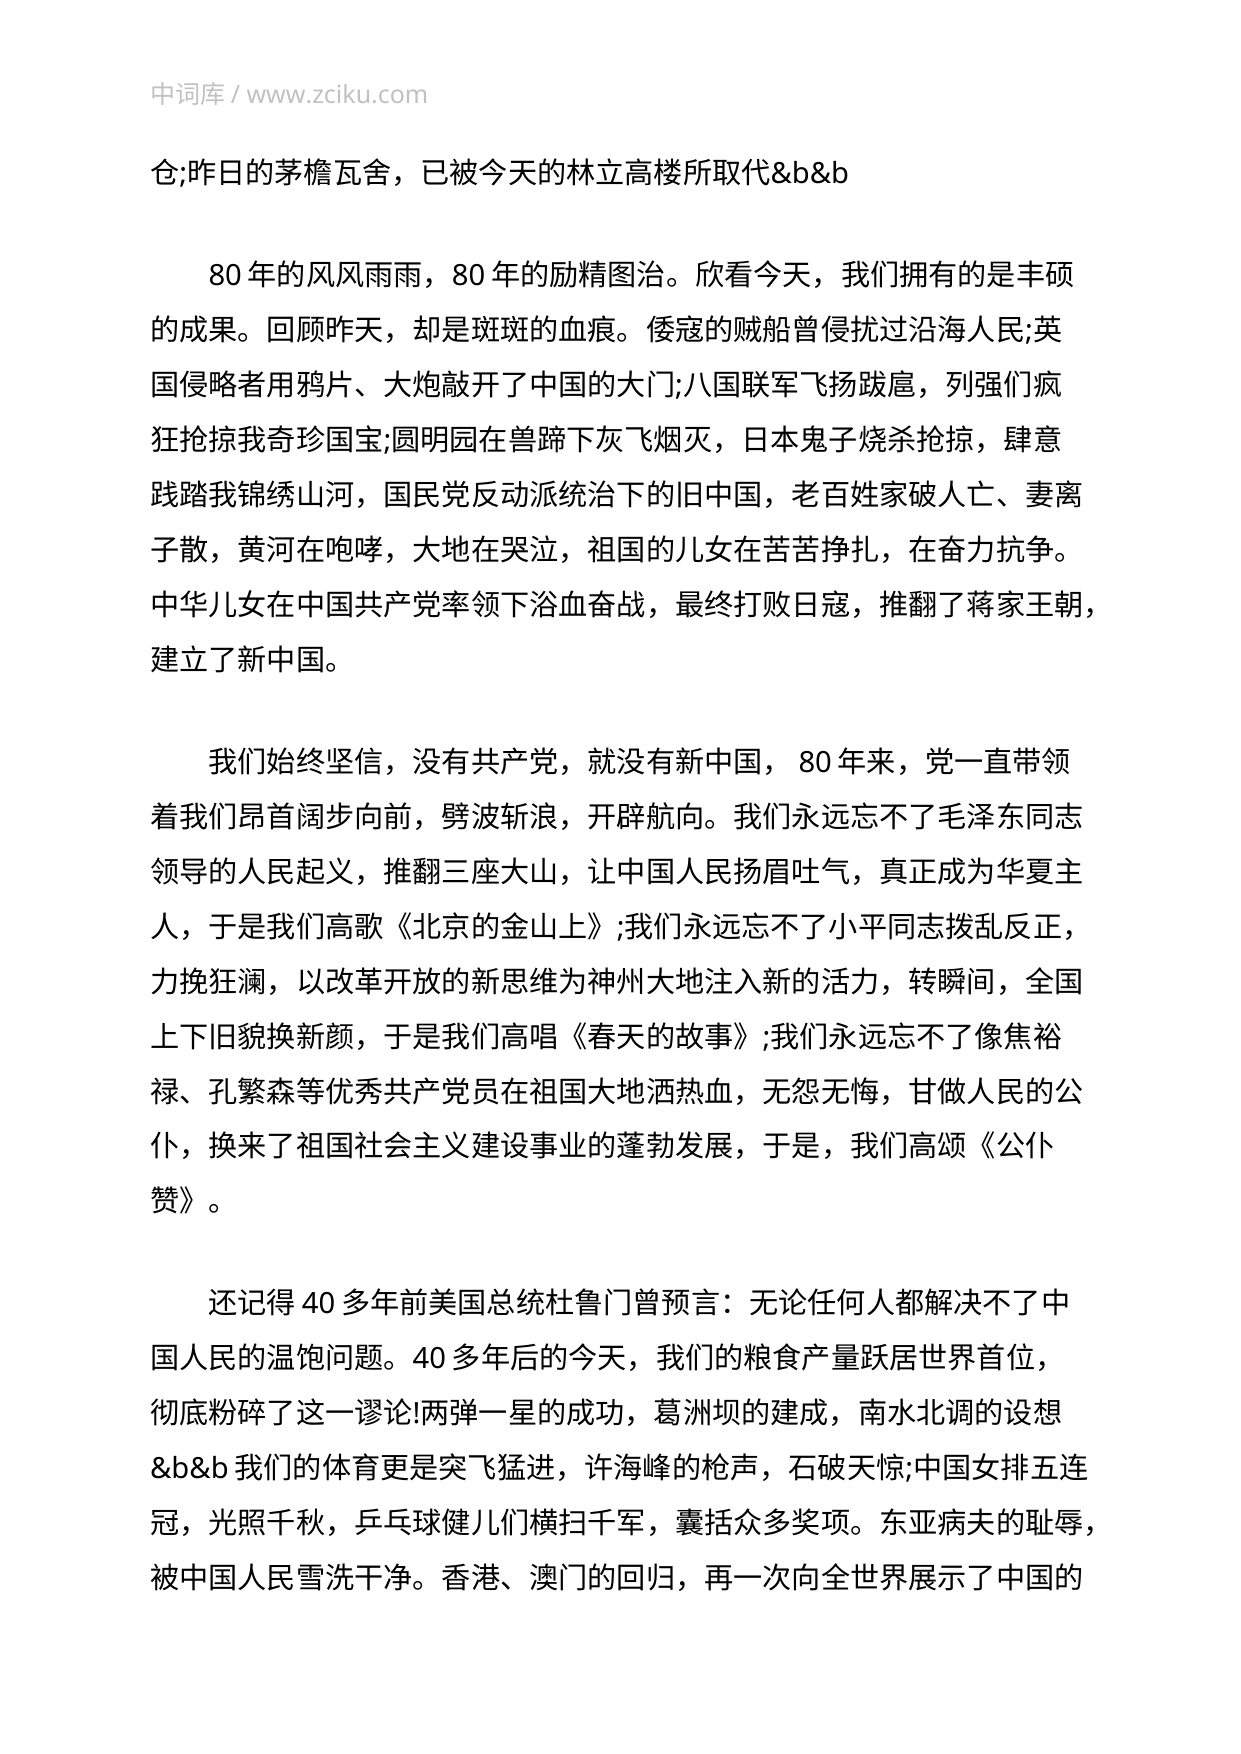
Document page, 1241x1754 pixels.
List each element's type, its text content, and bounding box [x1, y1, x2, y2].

text 80年的风风雨雨，80年的励精图治。欣看今天，我们拥有的是丰硕的成果。回顾昨天，却是斑斑的血痕。倭寇的贼船曾侵扰过沿海人民;英国侵略者用鸦片、大炮敲开了中国的大门;八国联军飞扬跋扈，列强们疯狂抢掠我奇珍国宝;圆明园在兽蹄下灰飞烟灭，日本鬼子烧杀抢掠，肆意践踏我锦绣山河，国民党反动派统治下的旧中国，老百姓家破人亡、妻离子散，黄河在咆哮，大地在哭泣，祖国的儿女在苦苦挣扎，在奋力抗争。中华儿女在中国共产党率领下浴血奋战，最终打败日寇，推翻了蒋家王朝，建立了新中国。 [150, 252, 1090, 679]
text 我们始终坚信，没有共产党，就没有新中国， 80年来，党一直带领着我们昂首阔步向前，劈波斩浪，开辟航向。我们永远忘不了毛泽东同志领导的人民起义，推翻三座大山，让中国人民扬眉吐气，真正成为华夏主人，于是我们高歌《北京的金山上》;我们永远忘不了小平同志拨乱反正，力挽狂澜，以改革开放的新思维为神州大地注入新的活力，转瞬间，全国上下旧貌换新颜，于是我们高唱《春天的故事》;我们永远忘不了像焦裕禄、孔繁森等优秀共产党员在祖国大地洒热血，无怨无悔，甘做人民的公仆，换来了祖国社会主义建设事业的蓬勃发展，于是，我们高颂《公仆赞》。 [150, 738, 1090, 1220]
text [150, 1280, 1090, 1597]
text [150, 150, 1090, 192]
